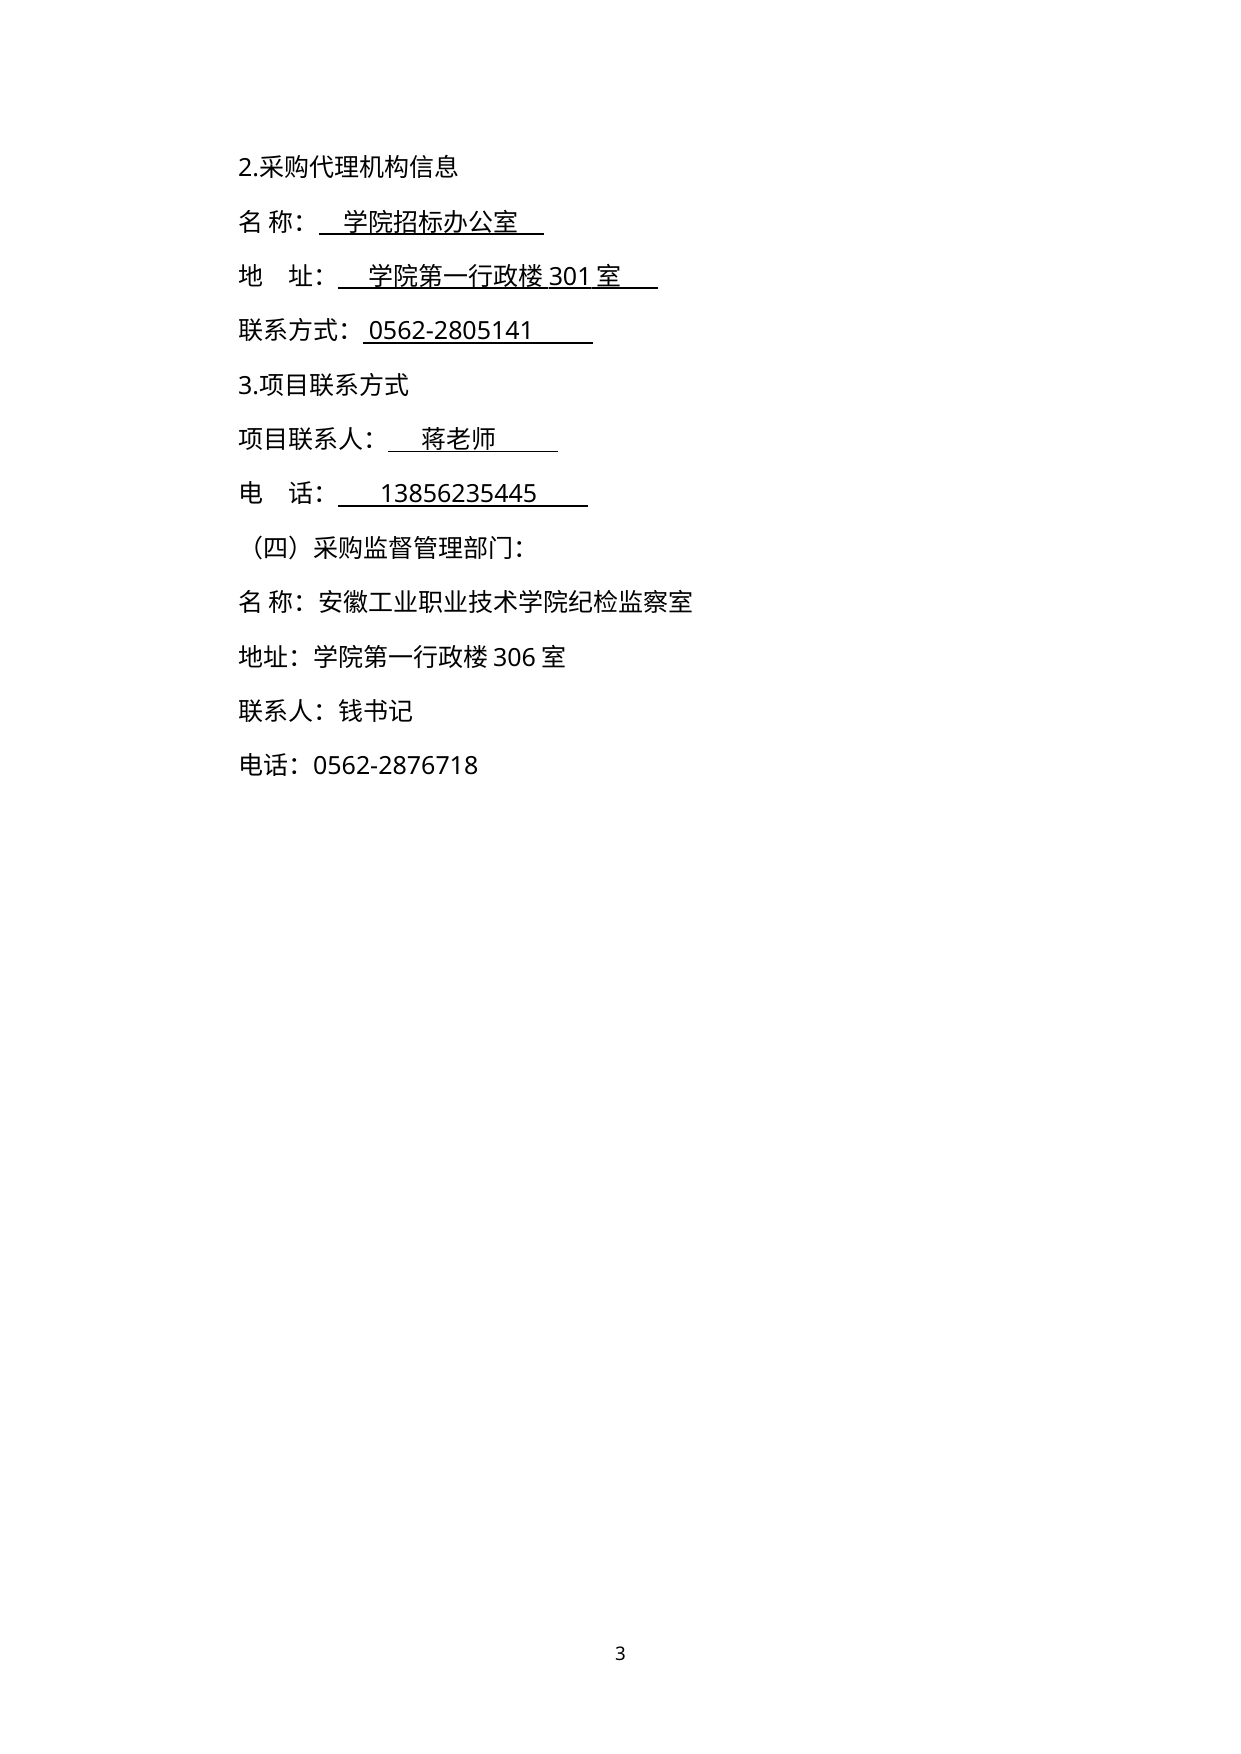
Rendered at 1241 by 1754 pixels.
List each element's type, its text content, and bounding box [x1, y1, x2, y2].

text 项目联系人： 蒋老师 [188, 419, 1052, 456]
text （四）采购监督管理部门： [188, 528, 1052, 564]
text 地址：学院第一行政楼306室 [188, 637, 1052, 673]
text 联系人：钱书记 [188, 691, 1052, 728]
text 联系方式： 0562-2805141 [188, 311, 1052, 347]
text 2.采购代理机构信息 [188, 148, 1052, 184]
text 地 址： 学院第一行政楼301室 [188, 256, 1052, 293]
text 电 话： 13856235445 [188, 474, 1052, 510]
text 名 称： 学院招标办公室 [188, 202, 1052, 238]
text 电话：0562-2876718 [188, 746, 1052, 782]
text 3.项目联系方式 [188, 365, 1052, 401]
text 名 称：安徽工业职业技术学院纪检监察室 [188, 583, 1052, 619]
